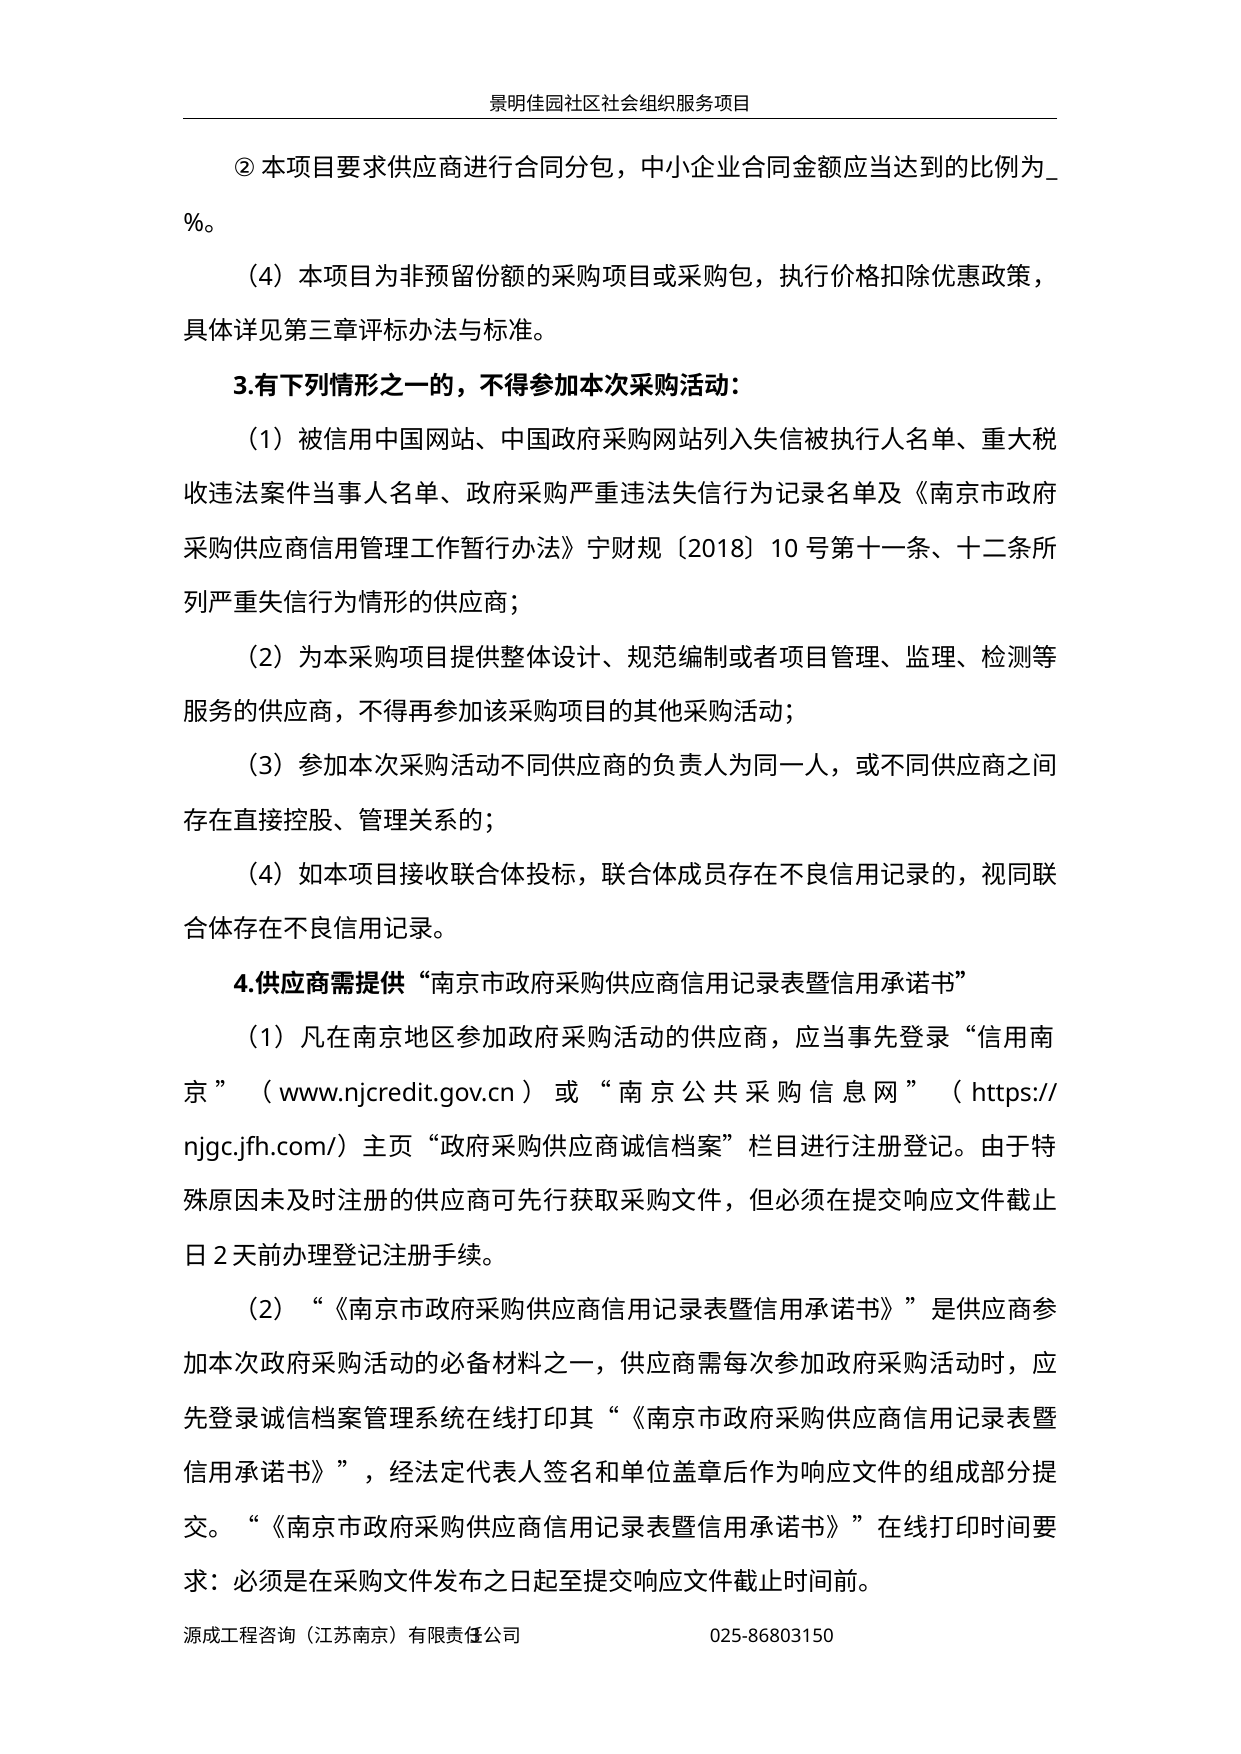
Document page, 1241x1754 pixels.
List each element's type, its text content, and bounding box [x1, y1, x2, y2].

text （3）参加本次采购活动不同供应商的负责人为同一人，或不同供应商之间存在直接控股、管理关系的； [183, 746, 1057, 836]
text （1）凡在南京地区参加政府采购活动的供应商，应当事先登录“信用南京”（www.njcredit.gov.cn）或“南京公共采购信息网”（https://njgc.jfh.com/）主页“政府采购供应商诚信档案”栏目进行注册登记。由于特殊原因未及时注册的供应商可先行获取采购文件，但必须在提交响应文件截止日2天前办理登记注册手续。 [183, 1018, 1057, 1271]
text （1）被信用中国网站、中国政府采购网站列入失信被执行人名单、重大税收违法案件当事人名单、政府采购严重违法失信行为记录名单及《南京市政府采购供应商信用管理工作暂行办法》宁财规〔2018〕10 号第十一条、十二条所列严重失信行为情形的供应商； [183, 419, 1057, 619]
text 4.供应商需提供“南京市政府采购供应商信用记录表暨信用承诺书” [183, 963, 1057, 999]
text （2）“《南京市政府采购供应商信用记录表暨信用承诺书》”是供应商参加本次政府采购活动的必备材料之一，供应商需每次参加政府采购活动时，应先登录诚信档案管理系统在线打印其“《南京市政府采购供应商信用记录表暨信用承诺书》”，经法定代表人签名和单位盖章后作为响应文件的组成部分提交。“《南京市政府采购供应商信用记录表暨信用承诺书》”在线打印时间要求：必须是在采购文件发布之日起至提交响应文件截止时间前。 [183, 1289, 1057, 1598]
list （4）本项目为非预留份额的采购项目或采购包，执行价格扣除优惠政策，具体详见第三章评标办法与标准。 [183, 256, 1057, 347]
text （4）如本项目接收联合体投标，联合体成员存在不良信用记录的，视同联合体存在不良信用记录。 [183, 854, 1057, 945]
list ②本项目要求供应商进行合同分包，中小企业合同金额应当达到的比例为_%。 [183, 148, 1057, 238]
text 3.有下列情形之一的，不得参加本次采购活动： [233, 365, 1057, 401]
text （2）为本采购项目提供整体设计、规范编制或者项目管理、监理、检测等服务的供应商，不得再参加该采购项目的其他采购活动； [183, 637, 1057, 728]
